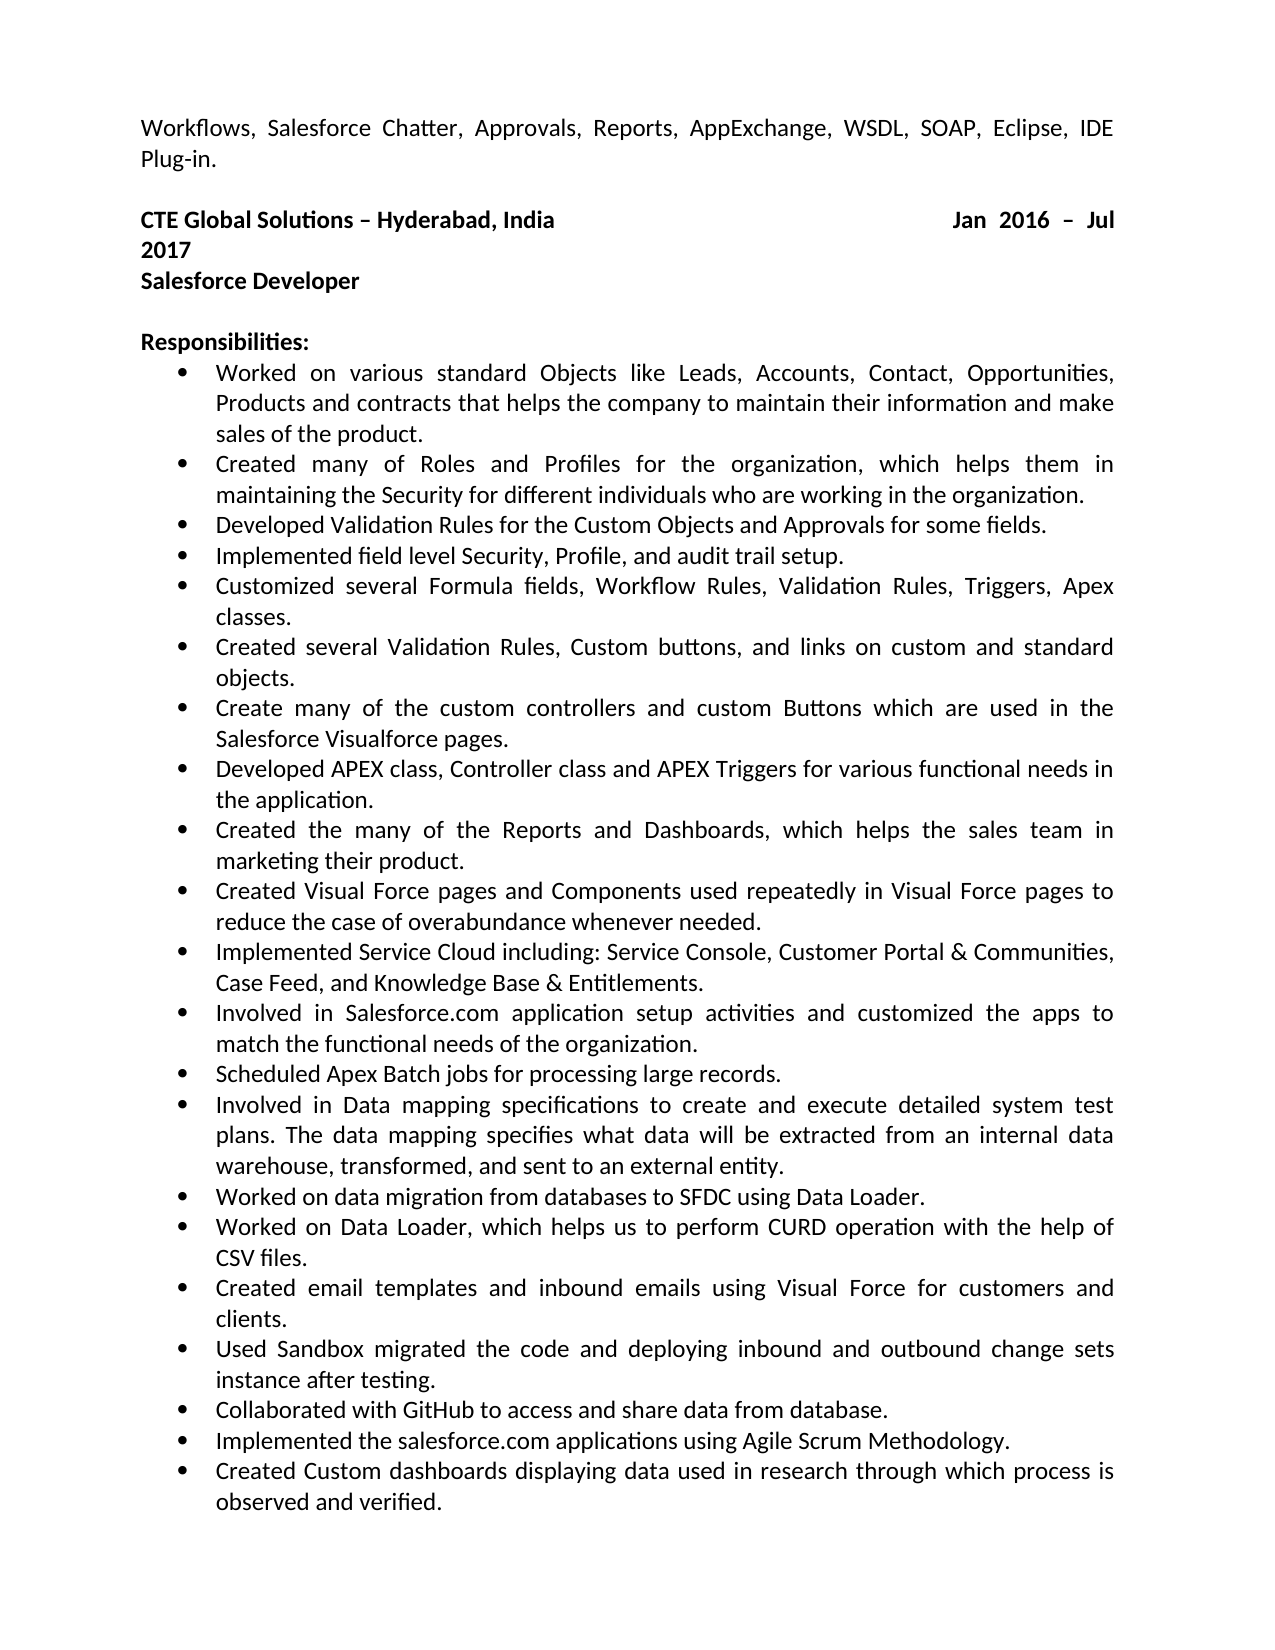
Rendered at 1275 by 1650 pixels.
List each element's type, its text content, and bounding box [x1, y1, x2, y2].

list Used Sandbox migrated the code and deploying inbound and outbound change sets instance after testing. [178, 1333, 1116, 1394]
list Customized several Formula fields, Workflow Rules, Validation Rules, Triggers, Apex classes. [178, 570, 1116, 631]
list Developed Validation Rules for the Custom Objects and Approvals for some fields. [178, 509, 1116, 540]
text Responsibilities: [141, 326, 1116, 357]
list Created many of Roles and Profiles for the organization, which helps them in maintaining the Security for different individuals who are working in the organization. [178, 448, 1116, 509]
list Worked on data migration from databases to SFDC using Data Loader. [178, 1181, 1116, 1211]
list Worked on various standard Objects like Leads, Accounts, Contact, Opportunities, Products and contracts that helps the company to maintain their information and make sales of the product. [178, 357, 1116, 448]
list Created several Validation Rules, Custom buttons, and links on custom and standard objects. [178, 631, 1116, 692]
text Salesforce Developer [141, 265, 1116, 296]
list Implemented field level Security, Profile, and audit trail setup. [178, 540, 1116, 570]
list Scheduled Apex Batch jobs for processing large records. [178, 1059, 1116, 1089]
list Involved in Salesforce.com application setup activities and customized the apps to match the functional needs of the organization. [178, 998, 1116, 1059]
text CTE Global Solutions – Hyderabad, India Jan 2016 – Jul 2017 [141, 204, 1116, 265]
list Create many of the custom controllers and custom Buttons which are used in the Salesforce Visualforce pages. [178, 692, 1116, 753]
list Developed APEX class, Controller class and APEX Triggers for various functional needs in the application. [178, 753, 1116, 814]
list Implemented Service Cloud including: Service Console, Customer Portal & Communities, Case Feed, and Knowledge Base & Entitlements. [178, 937, 1116, 998]
list Involved in Data mapping specifications to create and execute detailed system test plans. The data mapping specifies what data will be extracted from an internal data warehouse, transformed, and sent to an external entity. [178, 1089, 1116, 1181]
list Worked on Data Loader, which helps us to perform CURD operation with the help of CSV files. [178, 1211, 1116, 1272]
list Implemented the salesforce.com applications using Agile Scrum Methodology. [178, 1425, 1116, 1455]
list Created Visual Force pages and Components used repeatedly in Visual Force pages to reduce the case of overabundance whenever needed. [178, 876, 1116, 937]
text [141, 112, 1116, 173]
list Collaborated with GitHub to access and share data from database. [178, 1394, 1116, 1425]
list Created the many of the Reports and Dashboards, which helps the sales team in marketing their product. [178, 814, 1116, 876]
list Created email templates and inbound emails using Visual Force for customers and clients. [178, 1272, 1116, 1333]
list Created Custom dashboards displaying data used in research through which process is observed and verified. [178, 1455, 1116, 1516]
